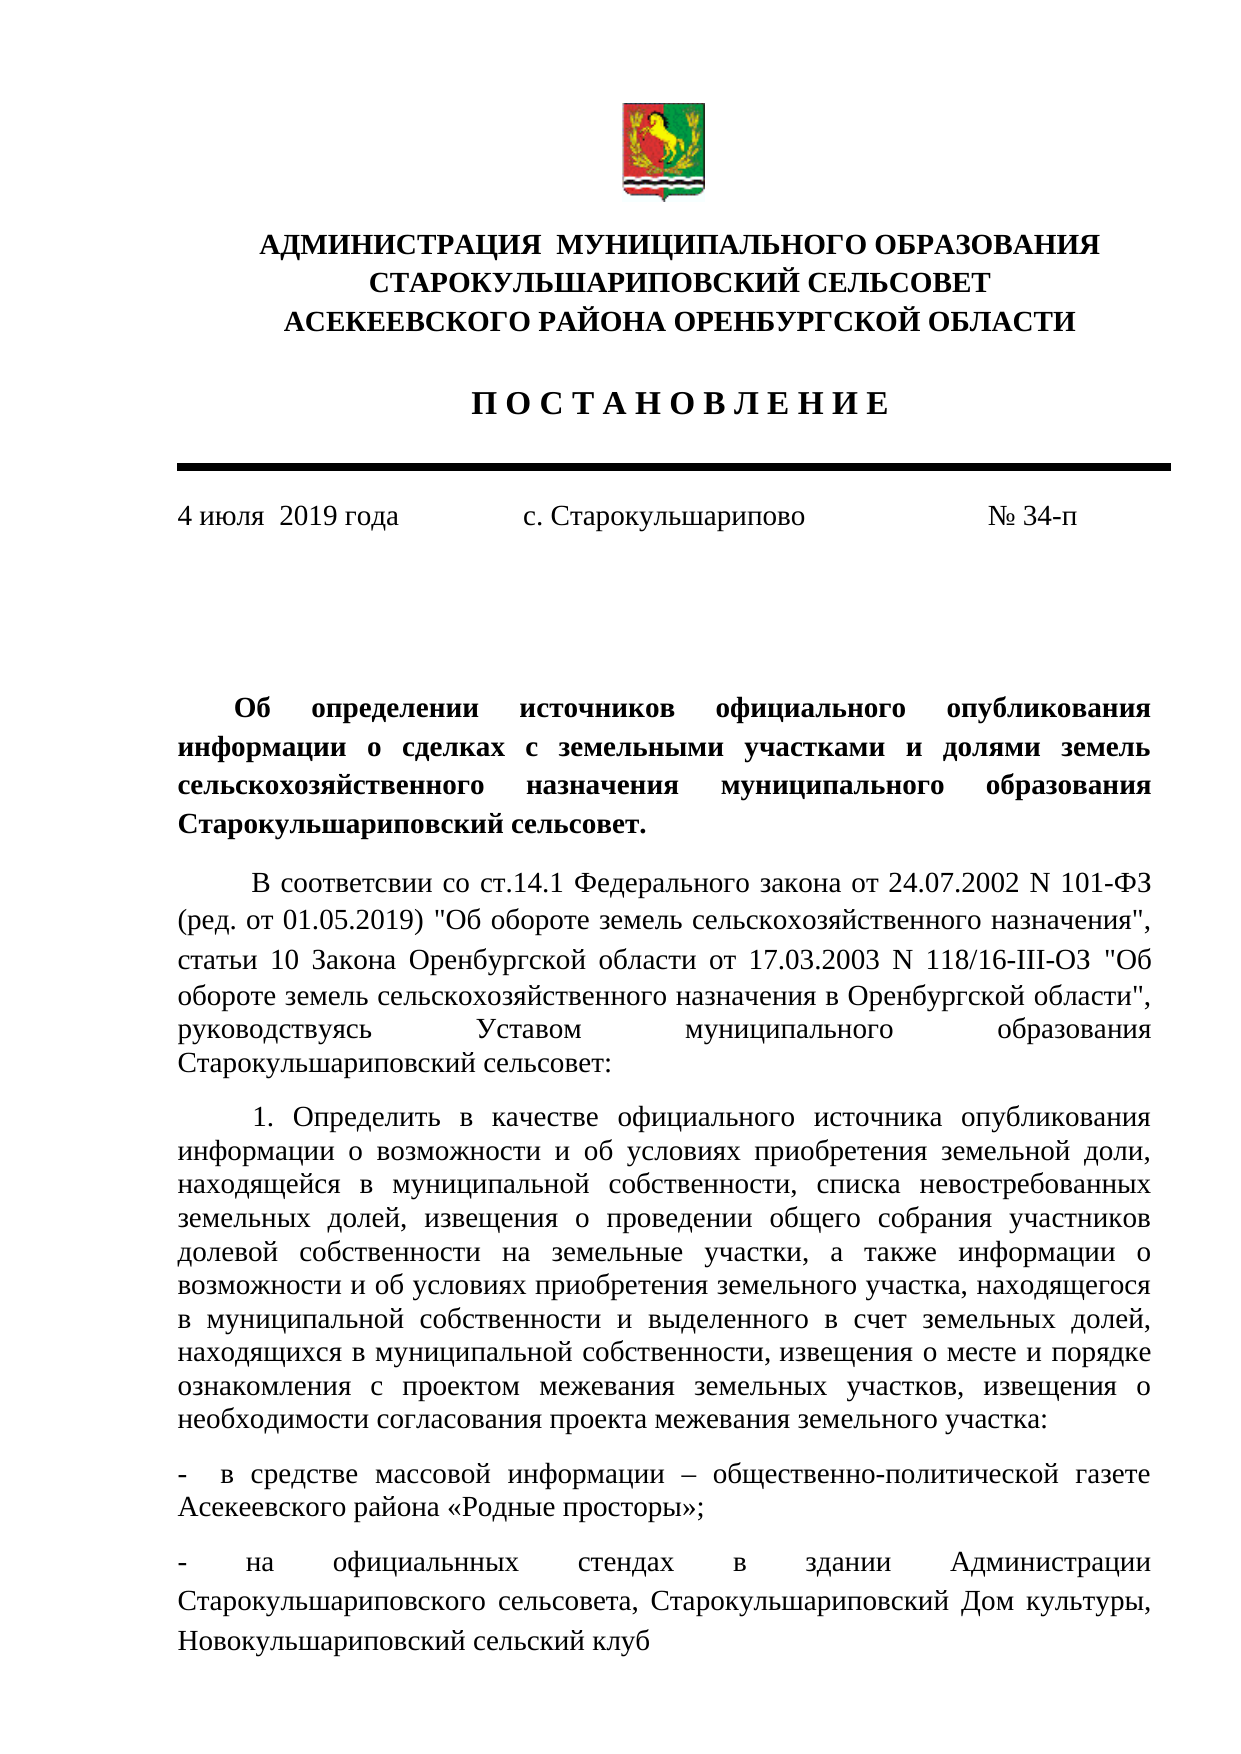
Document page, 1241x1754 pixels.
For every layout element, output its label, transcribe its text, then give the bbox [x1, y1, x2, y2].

table_cell АДМИНИСТРАЦИЯ МУНИЦИПАЛЬНОГО ОБРАЗОВАНИЯ СТАРОКУЛЬШАРИПОВСКИЙ СЕЛЬСОВЕТ АСЕКЕЕВСКОГО РАЙОНА ОРЕНБУРГСКОЙ ОБЛАСТИ П О С Т А Н О В Л Е Н И Е [170, 227, 1190, 498]
text - на официальнных стендах в здании Администрации Старокульшариповского сельсовета, Старокульшариповский Дом культуры, Новокульшариповский сельский клуб [177, 1544, 1152, 1657]
table_header [170, 104, 1190, 227]
text 1. Определить в качестве официального источника опубликования информации о возможности и об условиях приобретения земельной доли, находящейся в муниципальной собственности, списка невостребованных земельных долей, извещения о проведении общего собрания участников долевой собственности на земельные участки, а также информации о возможности и об условиях приобретения земельного участка, находящегося в муниципальной собственности и выделенного в счет земельных долей, находящихся в муниципальной собственности, извещения о месте и порядке ознакомления с проектом межевания земельных участков, извещения о необходимости согласования проекта межевания земельного участка: [177, 1099, 1152, 1435]
table_cell 4 июля 2019 года с. Старокульшарипово № 34-п [170, 499, 1190, 557]
text - в средстве массовой информации – общественно-политической газете Асекеевского района «Родные просторы»; [177, 1456, 1152, 1523]
text Об определении источников официального опубликования информации о сделках с земельными участками и долями земель сельскохозяйственного назначения муниципального образования Старокульшариповский сельсовет. [177, 690, 1152, 839]
picture [622, 103, 705, 202]
text В соответсвии со ст.14.1 Федерального закона от 24.07.2002 N 101-ФЗ (ред. от 01.05.2019) "Об обороте земель сельскохозяйственного назначения", статьи 10 Закона Оренбургской области от 17.03.2003 N 118/16-III-ОЗ "Об обороте земель сельскохозяйственного назначения в Оренбургской области", руководствуясь Уставом муниципального образования Старокульшариповский сельсовет: [177, 865, 1152, 1079]
